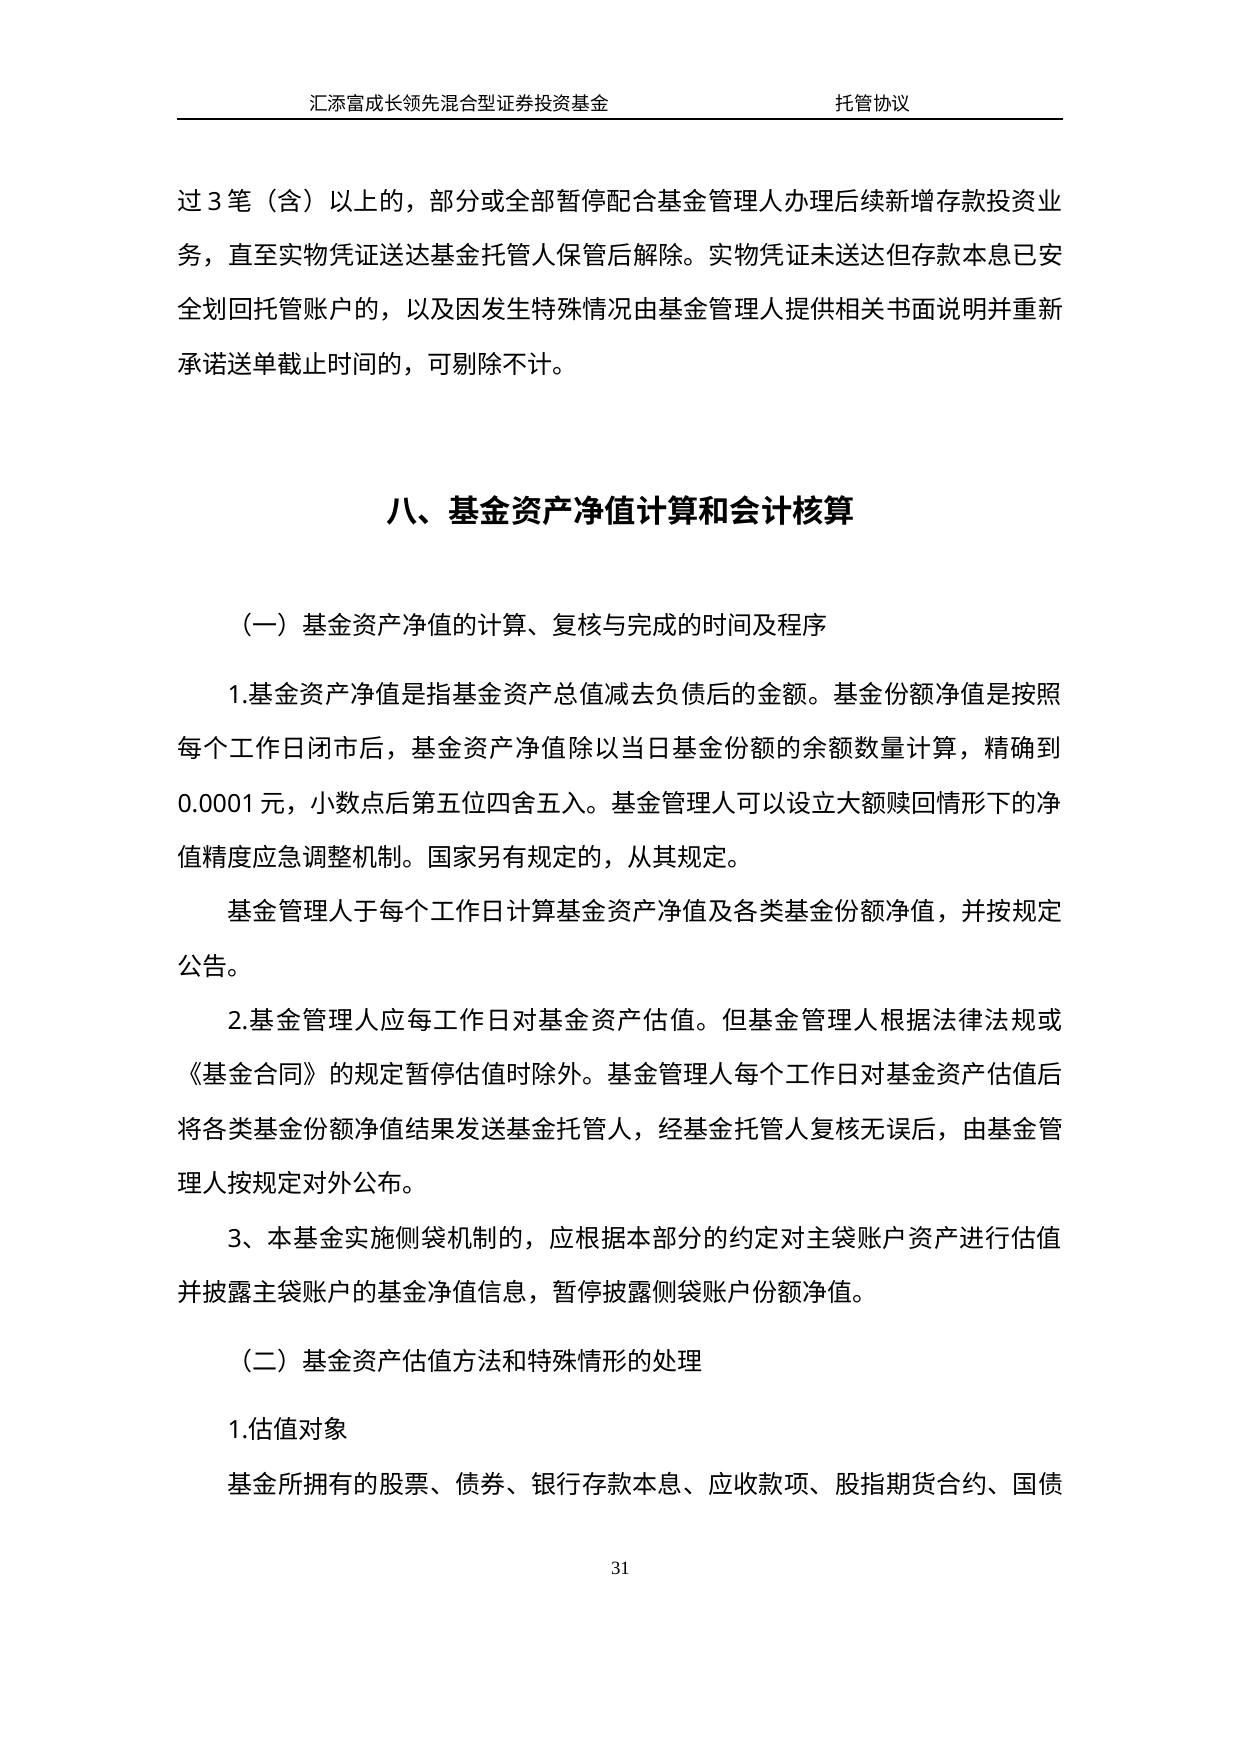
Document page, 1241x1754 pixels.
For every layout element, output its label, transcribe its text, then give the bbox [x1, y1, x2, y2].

text 基金管理人于每个工作日计算基金资产净值及各类基金份额净值，并按规定公告。 [177, 892, 1063, 982]
text 1.估值对象 [177, 1410, 1063, 1446]
text （二）基金资产估值方法和特殊情形的处理 [177, 1327, 1063, 1392]
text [177, 181, 1063, 380]
text 2.基金管理人应每工作日对基金资产估值。但基金管理人根据法律法规或《基金合同》的规定暂停估值时除外。基金管理人每个工作日对基金资产估值后，将各类基金份额净值结果发送基金托管人，经基金托管人复核无误后，由基金管理人按规定对外公布。 [177, 1001, 1063, 1200]
text （一）基金资产净值的计算、复核与完成的时间及程序 [177, 591, 1063, 656]
text 1.基金资产净值是指基金资产总值减去负债后的金额。基金份额净值是按照每个工作日闭市后，基金资产净值除以当日基金份额的余额数量计算，精确到0.0001元，小数点后第五位四舍五入。基金管理人可以设立大额赎回情形下的净值精度应急调整机制。国家另有规定的，从其规定。 [177, 674, 1063, 874]
subtitle 八、基金资产净值计算和会计核算 [177, 477, 1063, 542]
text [177, 1464, 1063, 1501]
text 3、本基金实施侧袋机制的，应根据本部分的约定对主袋账户资产进行估值并披露主袋账户的基金净值信息，暂停披露侧袋账户份额净值。 [177, 1218, 1063, 1309]
